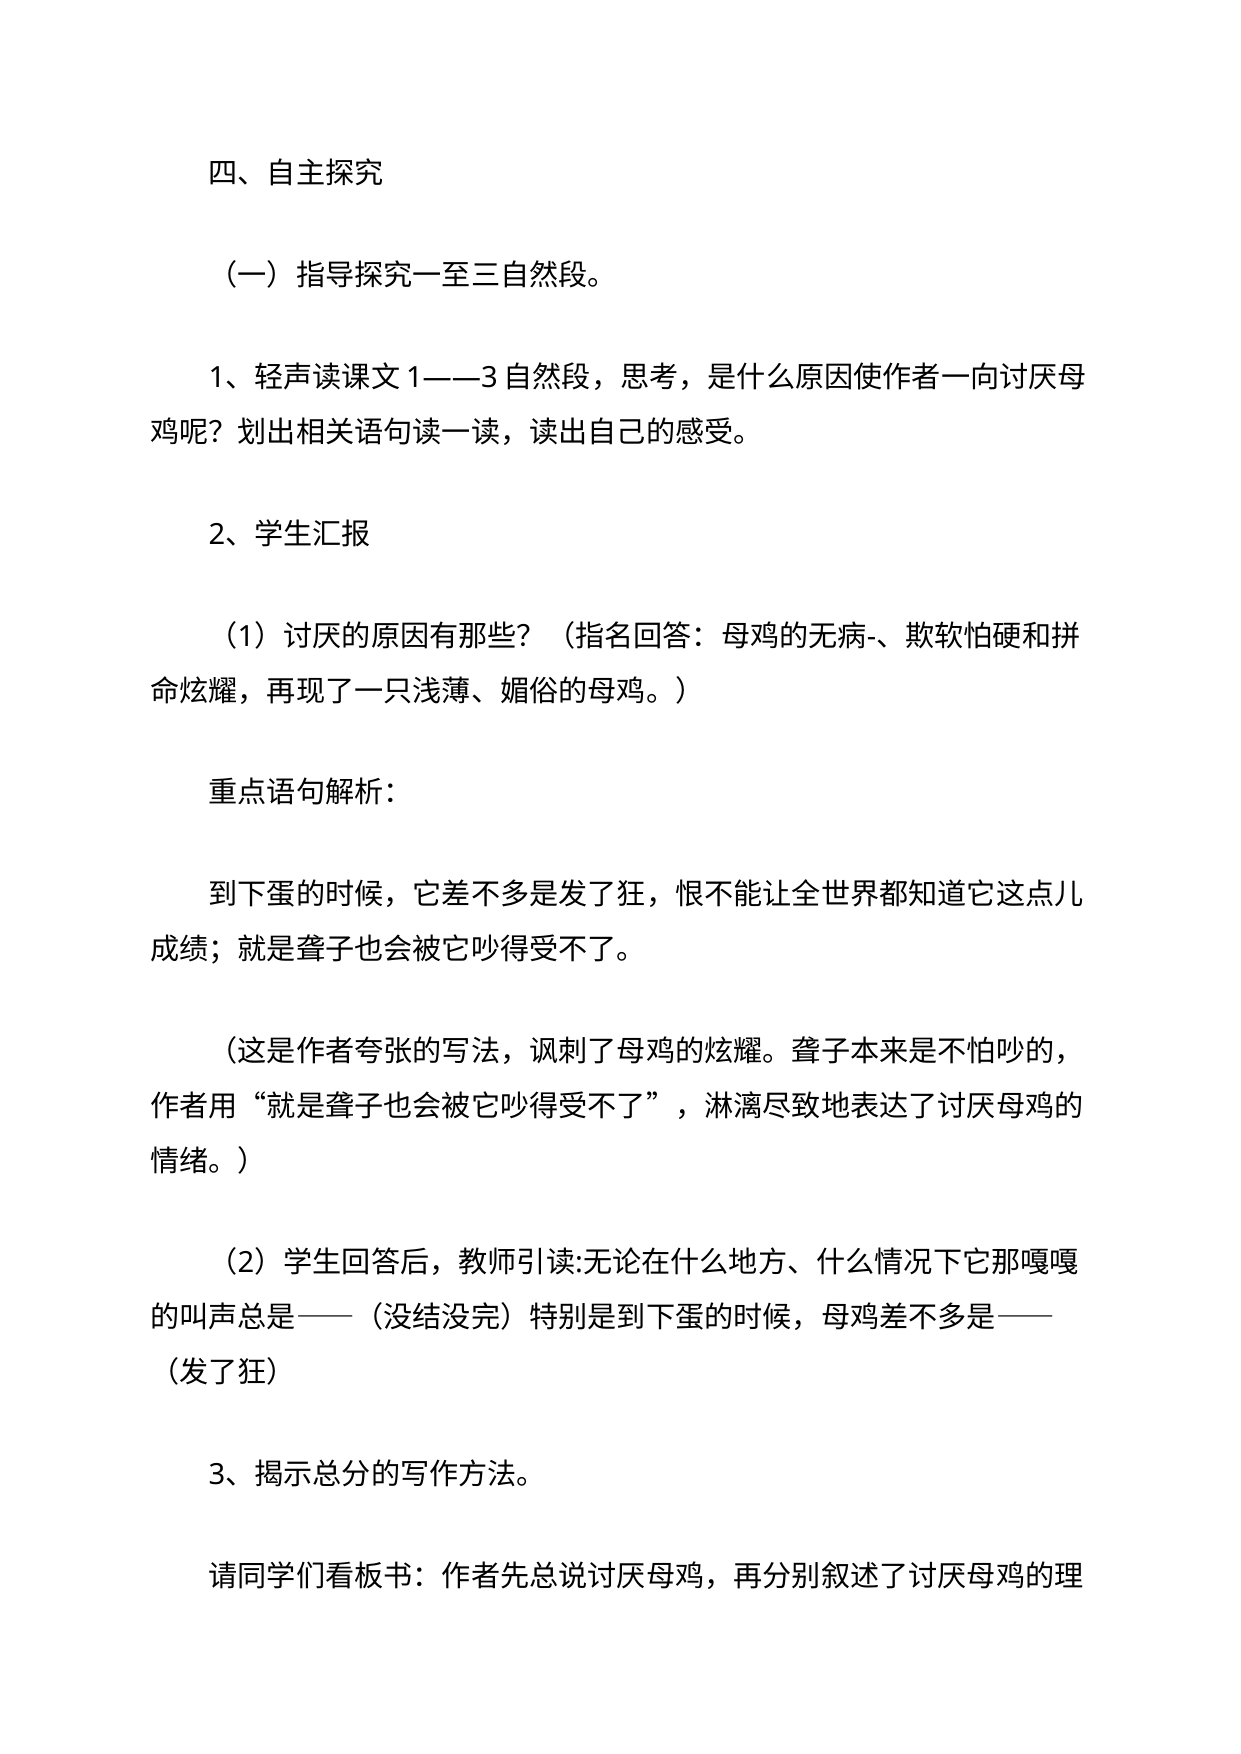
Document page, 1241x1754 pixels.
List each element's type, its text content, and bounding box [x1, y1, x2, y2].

text （1）讨厌的原因有那些？（指名回答：母鸡的无病-、欺软怕硬和拼命炫耀，再现了一只浅薄、媚俗的母鸡。） [150, 612, 1090, 709]
text 2、学生汇报 [150, 510, 1090, 553]
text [150, 1553, 1090, 1595]
text （一）指导探究一至三自然段。 [150, 252, 1090, 294]
text （2）学生回答后，教师引读:无论在什么地方、什么情况下它那嘎嘎的叫声总是——（没结没完）特别是到下蛋的时候，母鸡差不多是——（发了狂） [150, 1239, 1090, 1391]
text 重点语句解析： [150, 769, 1090, 811]
text 四、自主探究 [150, 150, 1090, 192]
text 3、揭示总分的写作方法。 [150, 1451, 1090, 1493]
text 1、轻声读课文1——3自然段，思考，是什么原因使作者一向讨厌母鸡呢？划出相关语句读一读，读出自己的感受。 [150, 353, 1090, 451]
text 到下蛋的时候，它差不多是发了狂，恨不能让全世界都知道它这点儿成绩；就是聋子也会被它吵得受不了。 [150, 871, 1090, 968]
text （这是作者夸张的写法，讽刺了母鸡的炫耀。聋子本来是不怕吵的，作者用“就是聋子也会被它吵得受不了”，淋漓尽致地表达了讨厌母鸡的情绪。） [150, 1027, 1090, 1179]
